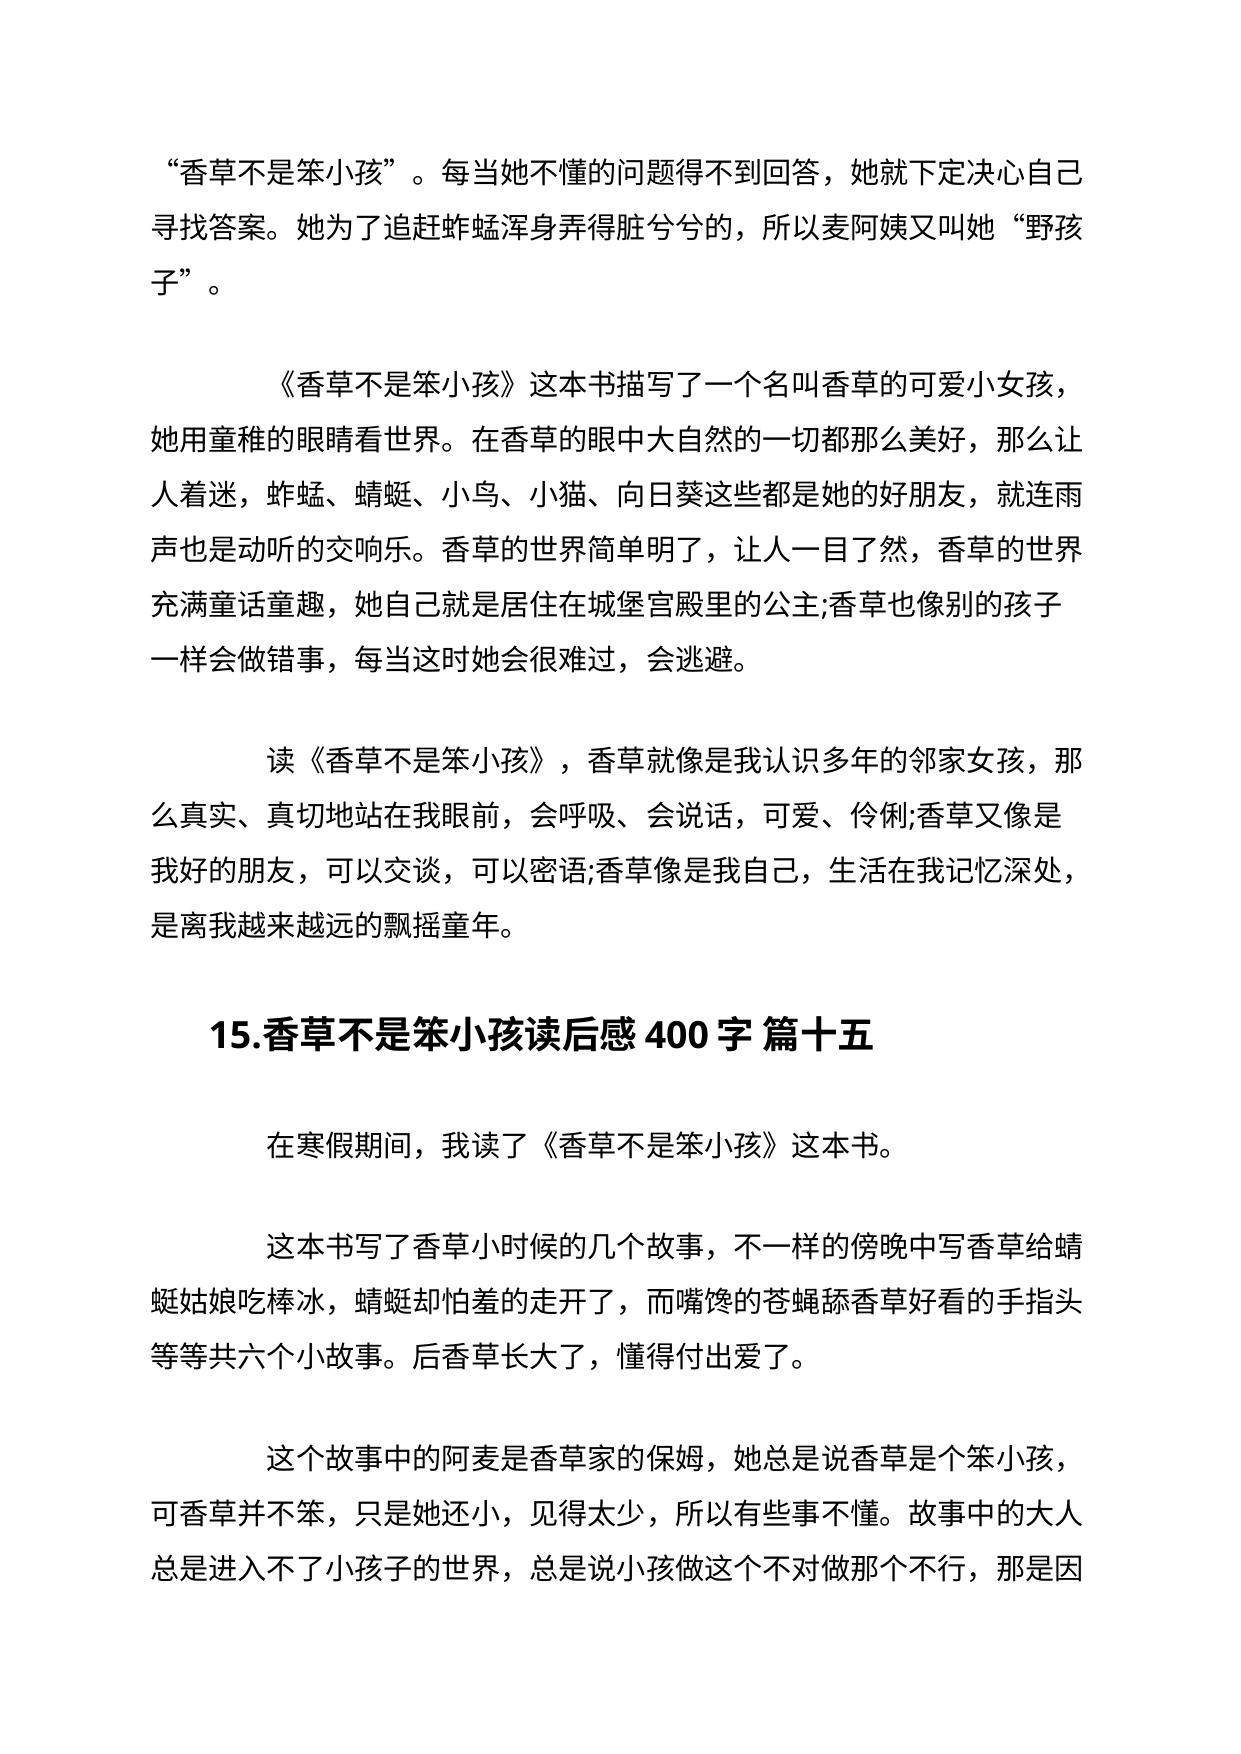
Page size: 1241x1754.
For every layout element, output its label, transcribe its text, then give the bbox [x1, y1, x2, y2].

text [150, 1436, 1090, 1588]
text 15.香草不是笨小孩读后感400字 篇十五 [150, 1004, 1090, 1059]
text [150, 150, 1090, 302]
text 《香草不是笨小孩》这本书描写了一个名叫香草的可爱小女孩，她用童稚的眼睛看世界。在香草的眼中大自然的一切都那么美好，那么让人着迷，蚱蜢、蜻蜓、小鸟、小猫、向日葵这些都是她的好朋友，就连雨声也是动听的交响乐。香草的世界简单明了，让人一目了然，香草的世界充满童话童趣，她自己就是居住在城堡宫殿里的公主;香草也像别的孩子一样会做错事，每当这时她会很难过，会逃避。 [150, 362, 1090, 678]
text 读《香草不是笨小孩》，香草就像是我认识多年的邻家女孩，那么真实、真切地站在我眼前，会呼吸、会说话，可爱、伶俐;香草又像是我好的朋友，可以交谈，可以密语;香草像是我自己，生活在我记忆深处，是离我越来越远的飘摇童年。 [150, 738, 1090, 945]
text 这本书写了香草小时候的几个故事，不一样的傍晚中写香草给蜻蜓姑娘吃棒冰，蜻蜓却怕羞的走开了，而嘴馋的苍蝇舔香草好看的手指头等等共六个小故事。后香草长大了，懂得付出爱了。 [150, 1224, 1090, 1376]
text 在寒假期间，我读了《香草不是笨小孩》这本书。 [150, 1122, 1090, 1164]
